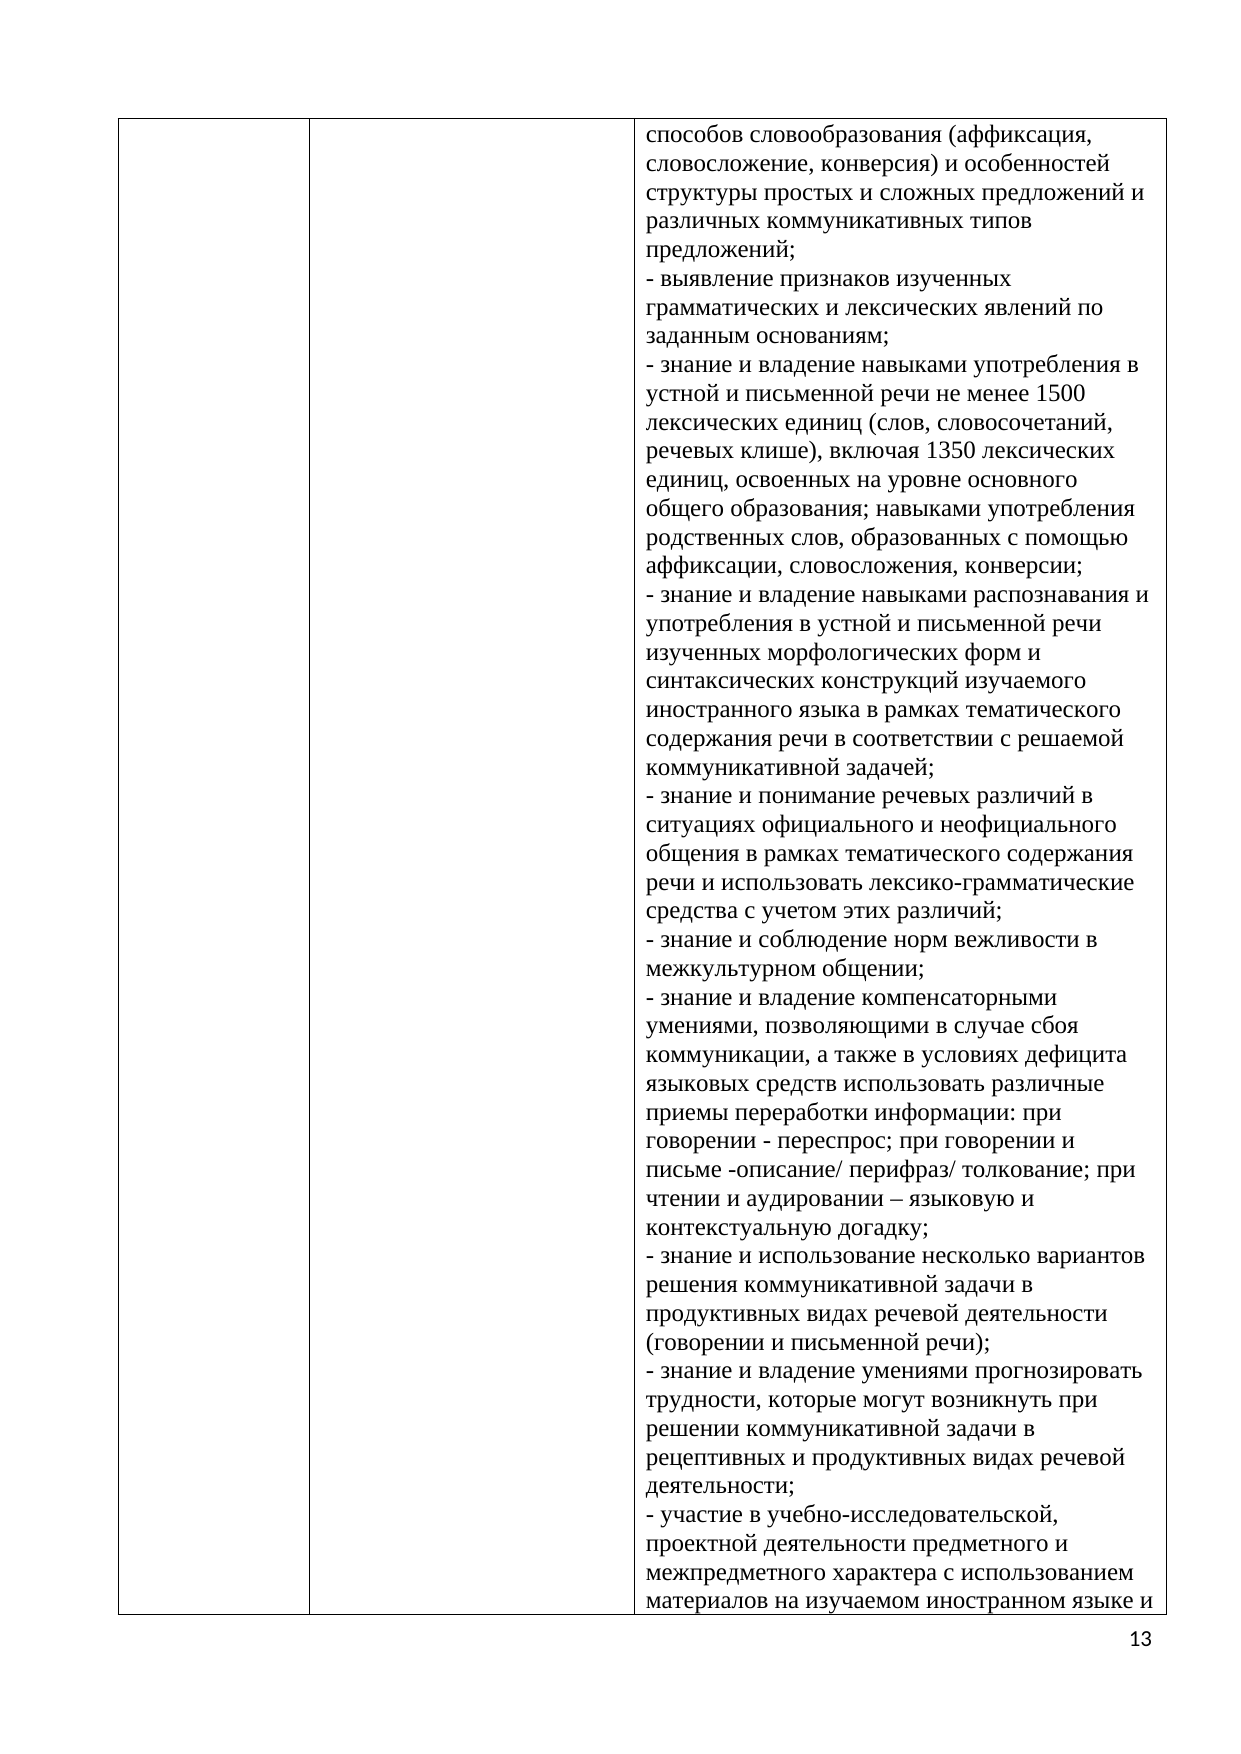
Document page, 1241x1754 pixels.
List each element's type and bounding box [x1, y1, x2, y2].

table_cell [119, 119, 309, 1614]
table_cell [635, 119, 1166, 1614]
table_cell [310, 119, 634, 1614]
